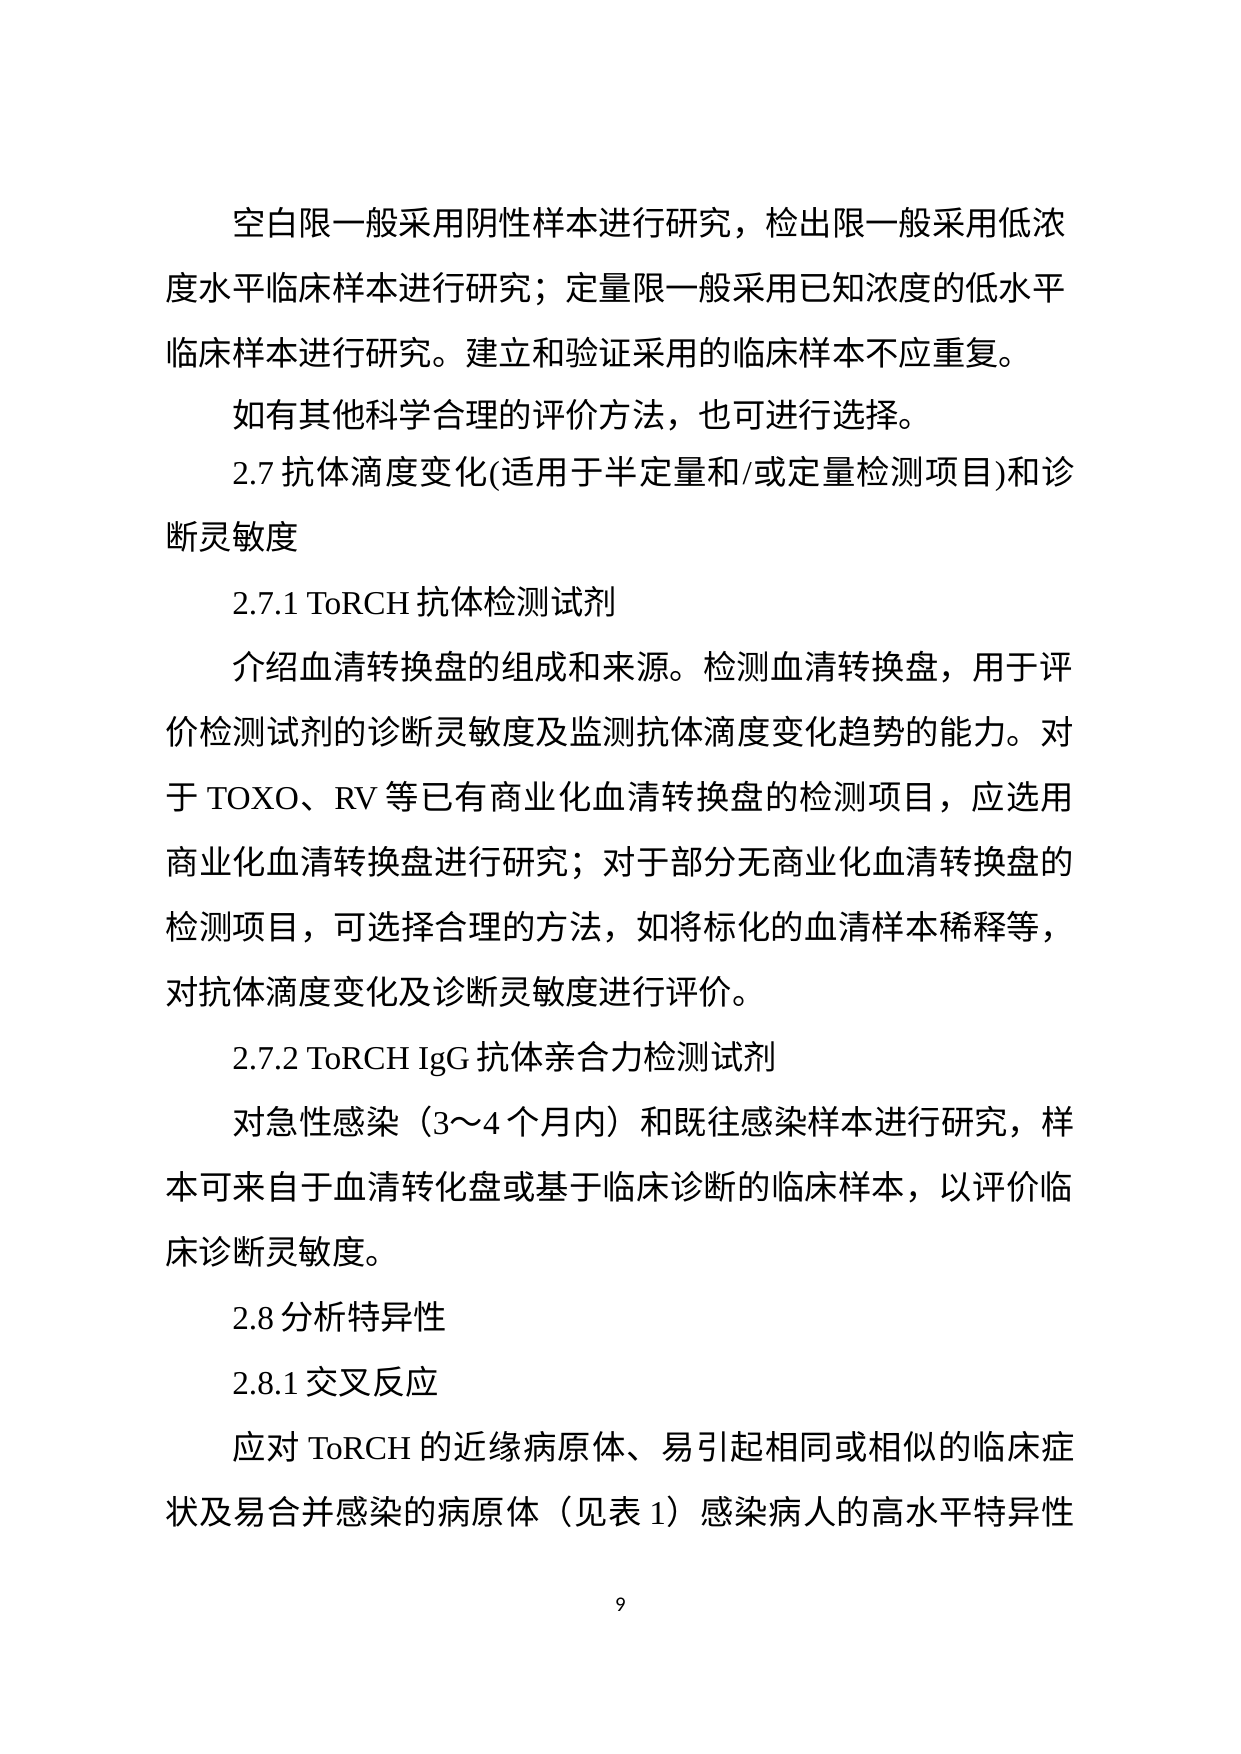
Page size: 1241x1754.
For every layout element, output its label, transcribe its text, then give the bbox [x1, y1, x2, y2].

text 2.7抗体滴度变化(适用于半定量和/或定量检测项目)和诊断灵敏度 [165, 438, 1075, 568]
text 如有其他科学合理的评价方法，也可进行选择。 [165, 384, 1075, 438]
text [165, 1413, 1075, 1543]
list 空白限一般采用阴性样本进行研究，检出限一般采用低浓度水平临床样本进行研究；定量限一般采用已知浓度的低水平临床样本进行研究。建立和验证采用的临床样本不应重复。 [165, 189, 1075, 384]
text 2.8分析特异性 [165, 1283, 1075, 1348]
text 介绍血清转换盘的组成和来源。检测血清转换盘，用于评价检测试剂的诊断灵敏度及监测抗体滴度变化趋势的能力。对于TOXO、RV等已有商业化血清转换盘的检测项目，应选用商业化血清转换盘进行研究；对于部分无商业化血清转换盘的检测项目，可选择合理的方法，如将标化的血清样本稀释等，对抗体滴度变化及诊断灵敏度进行评价。 [165, 633, 1075, 1023]
text 2.8.1交叉反应 [165, 1348, 1075, 1413]
text 2.7.1 ToRCH抗体检测试剂 [165, 568, 1075, 633]
text 对急性感染（3～4个月内）和既往感染样本进行研究，样本可来自于血清转化盘或基于临床诊断的临床样本，以评价临床诊断灵敏度。 [165, 1088, 1075, 1283]
text 2.7.2 ToRCH IgG抗体亲合力检测试剂 [165, 1023, 1075, 1088]
